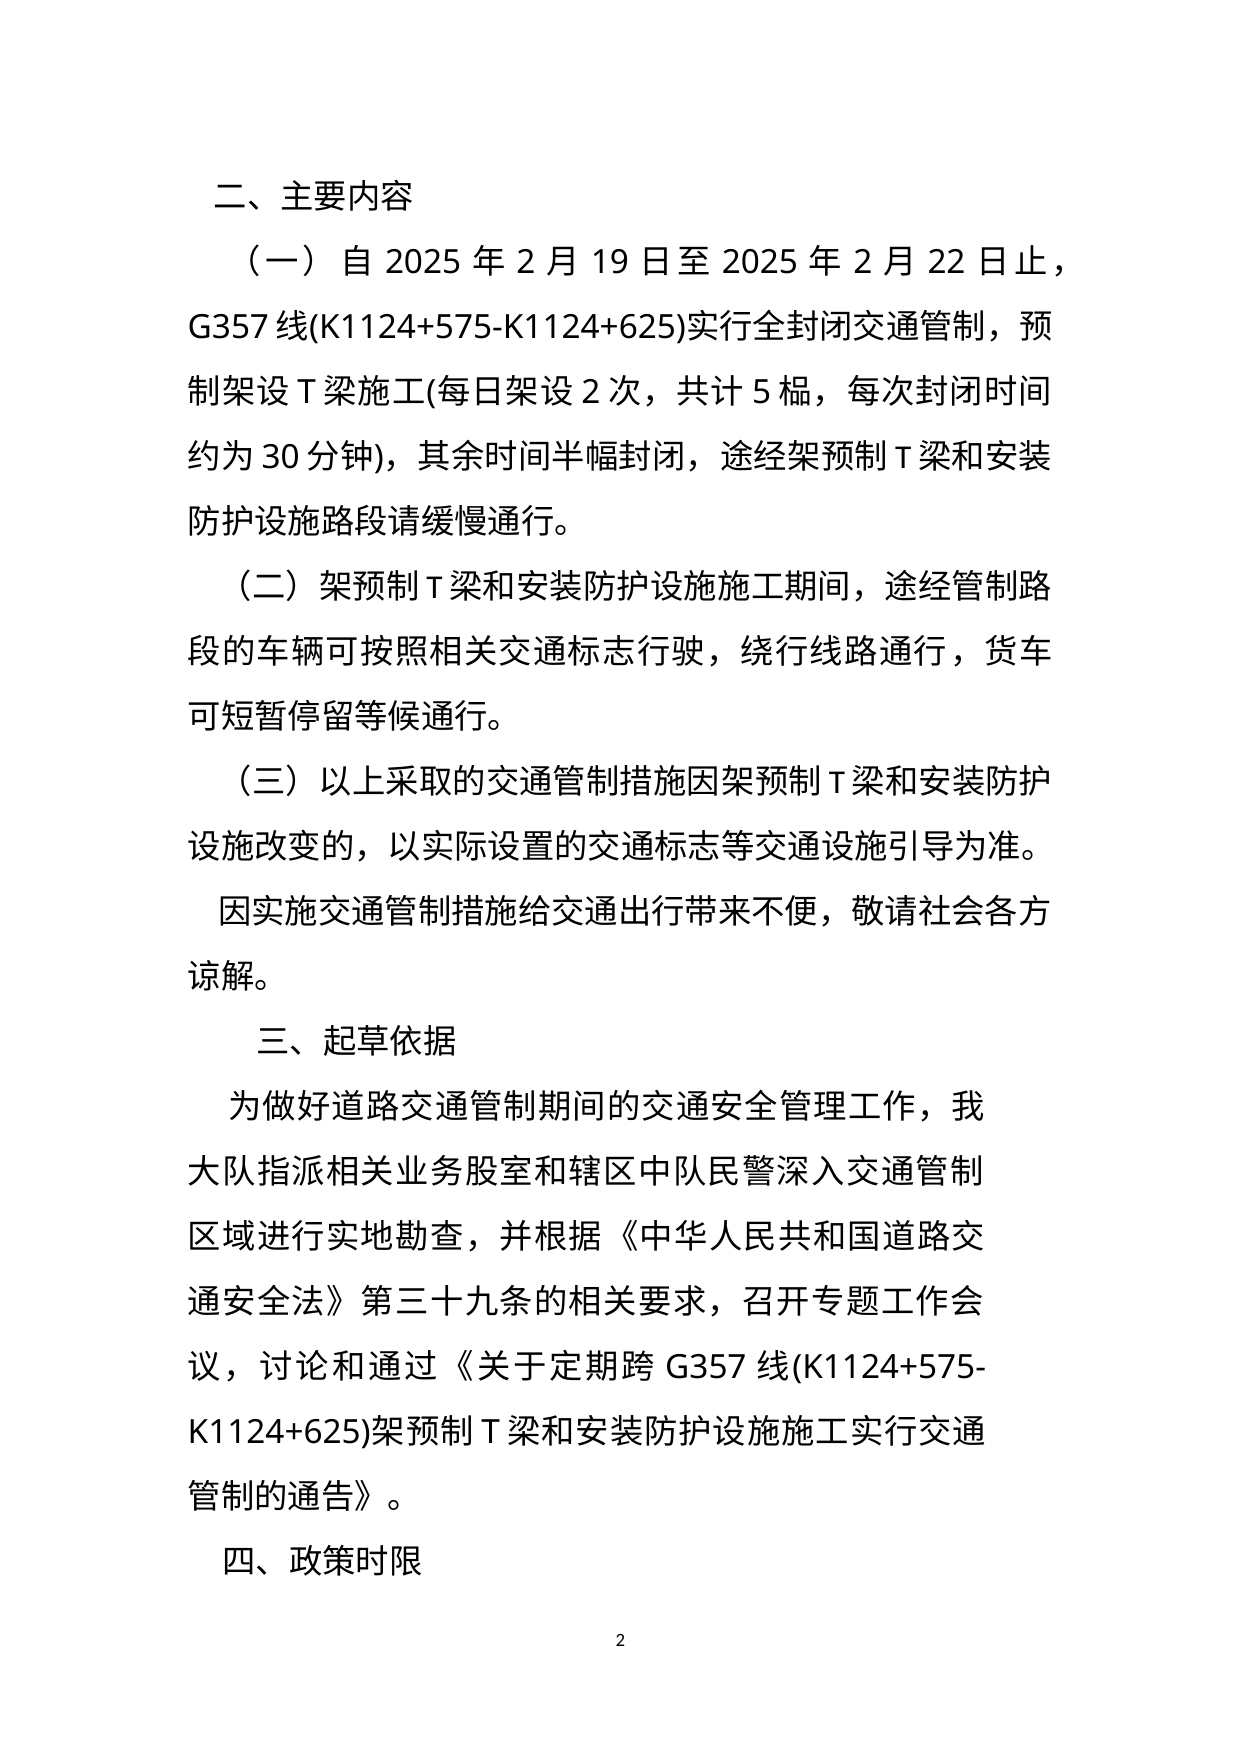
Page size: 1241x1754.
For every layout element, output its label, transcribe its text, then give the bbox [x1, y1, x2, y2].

text （三）以上采取的交通管制措施因架预制T梁和安装防护设施改变的，以实际设置的交通标志等交通设施引导为准。 [187, 747, 1053, 877]
text 因实施交通管制措施给交通出行带来不便，敬请社会各方谅解。 [187, 877, 1053, 1007]
text （一）自2025年2月19日至2025年2月22日止，G357线(K1124+575-K1124+625)实行全封闭交通管制，预制架设T梁施工(每日架设2次，共计5榀，每次封闭时间约为30分钟)，其余时间半幅封闭，途经架预制T梁和安装防护设施路段请缓慢通行。 [187, 227, 1053, 552]
text 四、政策时限 [187, 1527, 986, 1592]
text （二）架预制T梁和安装防护设施施工期间，途经管制路段的车辆可按照相关交通标志行驶，绕行线路通行，货车可短暂停留等候通行。 [187, 552, 1053, 747]
text 二、主要内容 [187, 162, 1053, 227]
text 为做好道路交通管制期间的交通安全管理工作，我大队指派相关业务股室和辖区中队民警深入交通管制区域进行实地勘查，并根据《中华人民共和国道路交通安全法》第三十九条的相关要求，召开专题工作会议，讨论和通过《关于定期跨G357线(K1124+575-K1124+625)架预制T梁和安装防护设施施工实行交通管制的通告》。 [187, 1072, 986, 1527]
list 起草依据 [256, 1007, 986, 1072]
